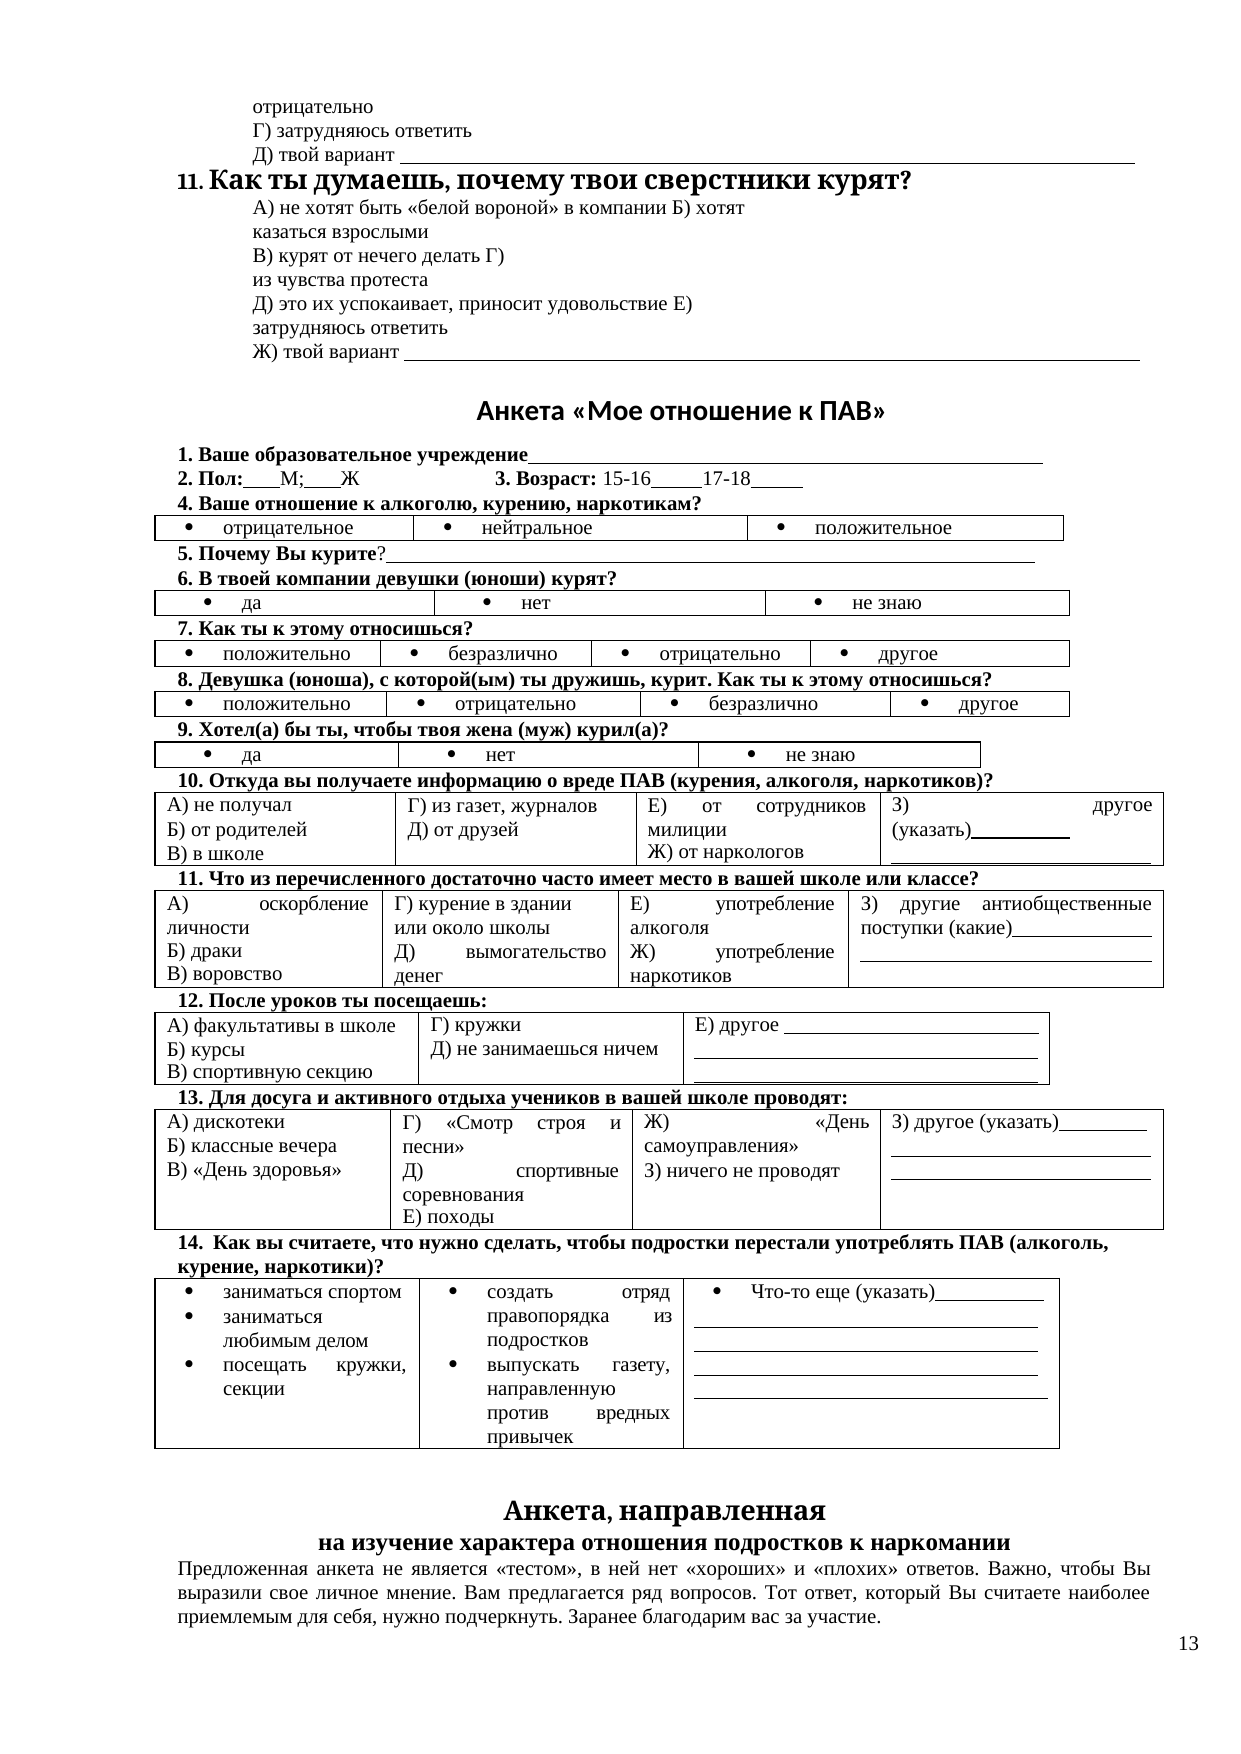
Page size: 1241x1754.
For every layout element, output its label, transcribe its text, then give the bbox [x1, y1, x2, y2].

table_header да [156, 743, 398, 767]
table_header А) не получал Б) от родителей В) в школе [156, 793, 395, 864]
table_header нет [435, 591, 765, 615]
list После уроков ты посещаешь: [177, 988, 1198, 1012]
table_header положительное [748, 516, 1063, 540]
list Почему Вы курите? [177, 541, 1198, 565]
table_header Ж) «День самоуправления» З) ничего не проводят [633, 1110, 880, 1228]
table_header создать отряд правопорядка из подростков выпускать газету, направленную против вредных привычек [420, 1279, 683, 1448]
table_header положительно [156, 692, 386, 716]
list В твоей компании девушки (юноши) курят? [177, 566, 1198, 590]
text В) курят от нечего делать Г) из чувства протеста [252, 243, 528, 291]
table_header положительно [156, 641, 380, 666]
table_header другое [891, 692, 1069, 716]
text А) не хотят быть «белой вороной» в компании Б) хотят казаться взрослыми [252, 195, 751, 243]
table_header да [156, 591, 434, 615]
list Хотел(а) бы ты, чтобы твоя жена (муж) курил(а)? [177, 717, 1198, 741]
text Д) твой вариант [252, 142, 1198, 166]
table_header безразлично [381, 641, 591, 666]
list Что из перечисленного достаточно часто имеет место в вашей школе или классе? [177, 866, 1198, 890]
list Девушка (юноша), с которой(ым) ты дружишь, курит. Как ты к этому относишься? [177, 667, 1198, 691]
table_header З) другие антиобщественные поступки (какие) [849, 891, 1163, 987]
text Д) это их успокаивает, приносит удовольствие Е) затрудняюсь ответить [252, 291, 753, 339]
list Для досуга и активного отдыха учеников в вашей школе проводят: [177, 1085, 1198, 1109]
table_header Е) другое [684, 1013, 1049, 1084]
table_header Е) от сотрудников милиции Ж) от наркологов [637, 793, 880, 864]
table_header Г) «Смотр строя и песни» Д) спортивные соревнования Е) походы [391, 1110, 632, 1228]
list Откуда вы получаете информацию о вреде ПАВ (курения, алкоголя, наркотиков)? [177, 768, 1198, 792]
table_header нет [399, 743, 698, 767]
table_header З) другое (указать) [881, 1110, 1163, 1228]
table_header А) дискотеки Б) классные вечера В) «День здоровья» [156, 1110, 390, 1228]
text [252, 94, 784, 118]
table_header не знаю [699, 743, 980, 767]
table_header безразлично [641, 692, 890, 716]
table_header А) факультативы в школе Б) курсы В) спортивную секцию [156, 1013, 418, 1084]
text Ж) твой вариант [252, 339, 1198, 363]
table_header Е) употребление алкоголя Ж) употребление наркотиков [619, 891, 848, 987]
list Как ты к этому относишься? [177, 616, 1198, 640]
table_header Что-то еще (указать) [684, 1279, 1059, 1448]
table_header Г) кружки Д) не занимаешься ничем [419, 1013, 683, 1084]
subtitle Анкета, направленная [283, 1496, 1046, 1527]
table_header отрицательное [156, 516, 413, 540]
subtitle Как ты думаешь, почему твои сверстники курят? [177, 166, 1198, 195]
subtitle Анкета «Мое отношение к ПАВ» [476, 392, 1198, 428]
table_header А) оскорбление личности Б) драки В) воровство [156, 891, 382, 987]
list Ваше отношение к алкоголю, курению, наркотикам? [177, 491, 1198, 515]
table_header Г) курение в здании или около школы Д) вымогательство денег [383, 891, 618, 987]
table_header другое [811, 641, 1069, 666]
text 1. Ваше образовательное учреждение 2. Пол: М; Ж 3. Возраст: 15-16 17-18 [177, 442, 1043, 490]
text на изучение характера отношения подростков к наркомании [283, 1527, 1046, 1556]
table_header отрицательно [592, 641, 810, 666]
table_header Г) из газет, журналов Д) от друзей [396, 793, 636, 864]
table_header отрицательно [387, 692, 640, 716]
text Г) затрудняюсь ответить [252, 118, 1198, 142]
table_header не знаю [766, 591, 1069, 615]
table_header нейтральное [414, 516, 747, 540]
text Предложенная анкета не является «тестом», в ней нет «хороших» и «плохих» ответов. Важно, чтобы Вы выразили свое личное мнение. Вам предлагается ряд вопросов. Тот ответ, который Вы считаете наиболее приемлемым для себя, нужно подчеркнуть. Заранее благодарим вас за участие. [177, 1556, 1152, 1628]
list Как вы считаете, что нужно сделать, чтобы подростки перестали употреблять ПАВ (алкоголь, курение, наркотики)? [177, 1230, 1151, 1278]
table_header заниматься спортом заниматься любимым делом посещать кружки, секции [156, 1279, 419, 1448]
table_header З) другое (указать) [881, 793, 1163, 864]
